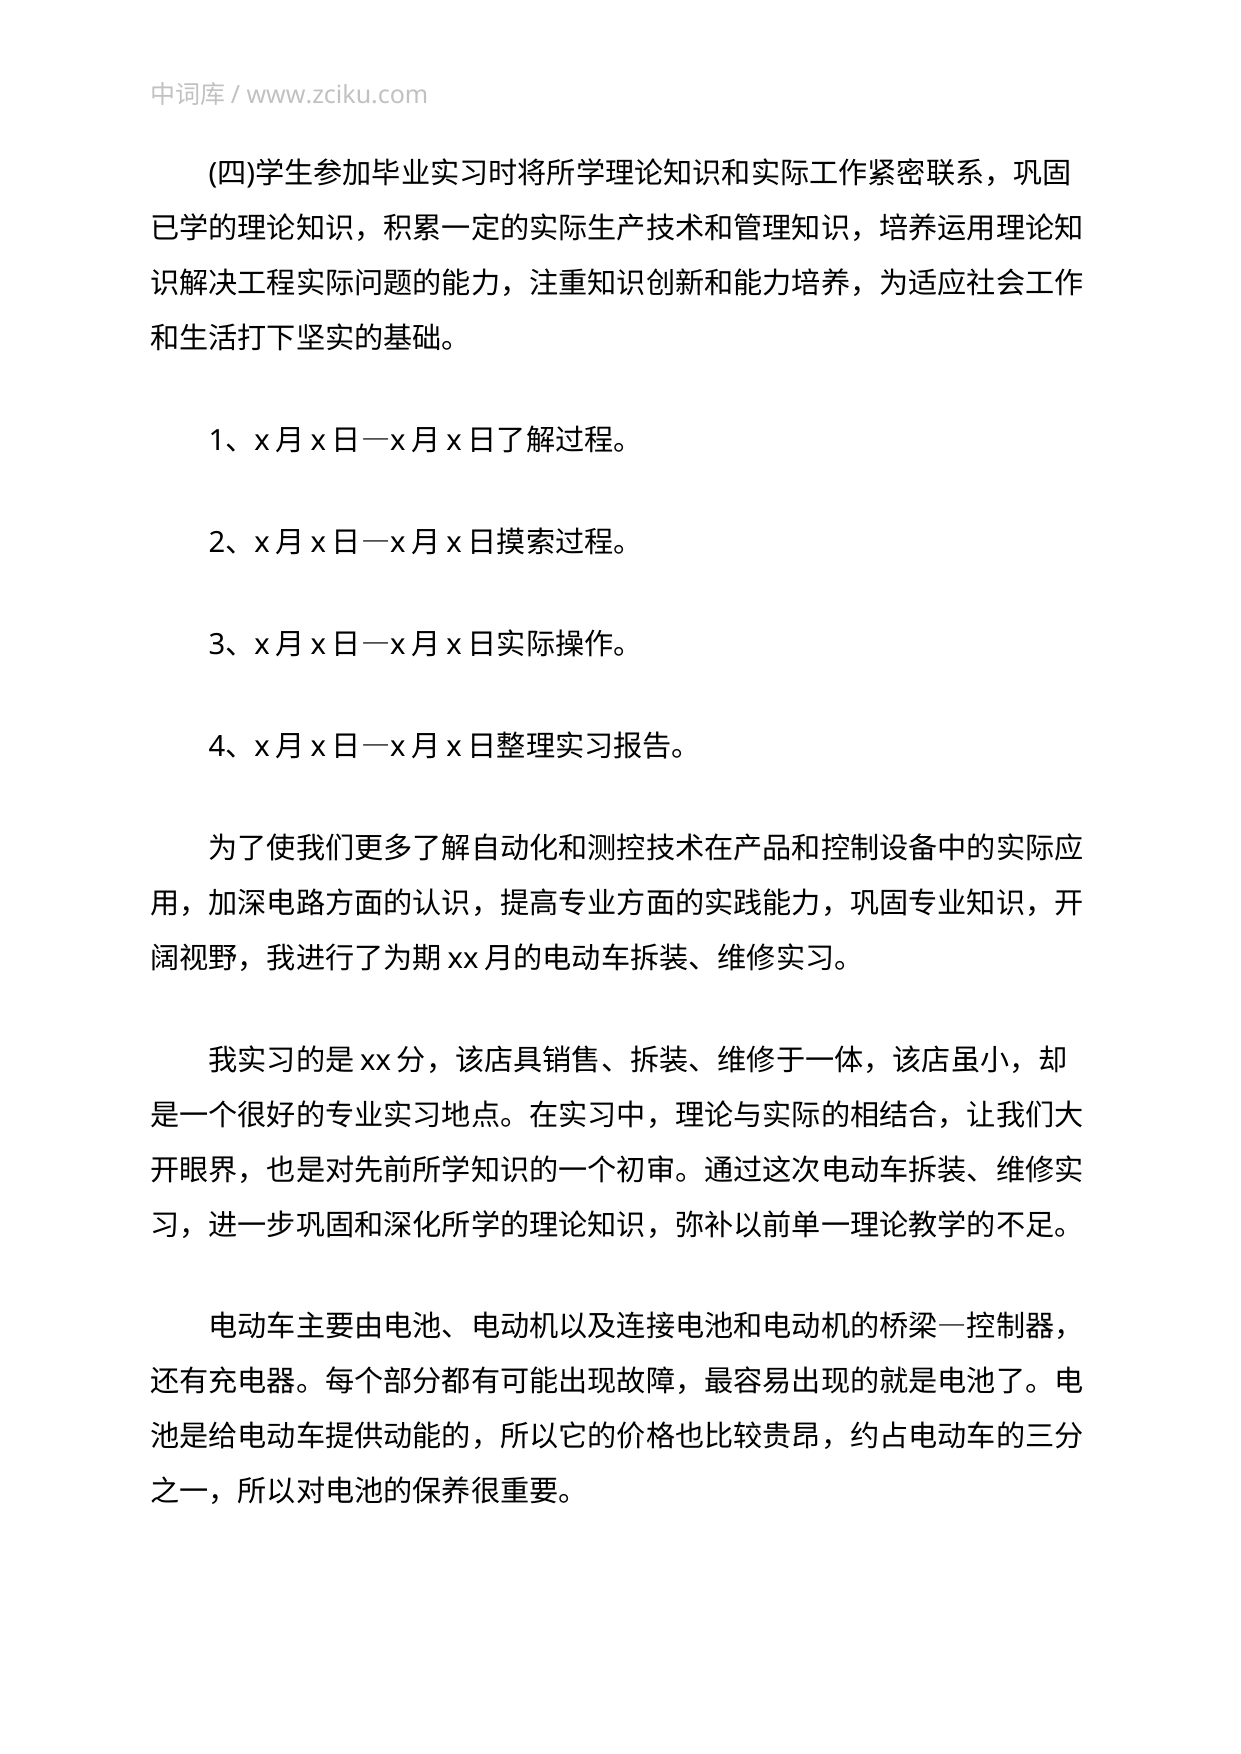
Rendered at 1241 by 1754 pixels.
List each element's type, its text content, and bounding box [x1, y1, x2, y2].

text (四)学生参加毕业实习时将所学理论知识和实际工作紧密联系，巩固已学的理论知识，积累一定的实际生产技术和管理知识，培养运用理论知识解决工程实际问题的能力，注重知识创新和能力培养，为适应社会工作和生活打下坚实的基础。 [150, 150, 1090, 357]
text 电动车主要由电池、电动机以及连接电池和电动机的桥梁—控制器，还有充电器。每个部分都有可能出现故障，最容易出现的就是电池了。电池是给电动车提供动能的，所以它的价格也比较贵昂，约占电动车的三分之一，所以对电池的保养很重要。 [150, 1303, 1090, 1510]
text 为了使我们更多了解自动化和测控技术在产品和控制设备中的实际应用，加深电路方面的认识，提高专业方面的实践能力，巩固专业知识，开阔视野，我进行了为期xx月的电动车拆装、维修实习。 [150, 824, 1090, 977]
text 3、x月x日—x月x日实际操作。 [150, 621, 1090, 663]
text 我实习的是xx分，该店具销售、拆装、维修于一体，该店虽小，却是一个很好的专业实习地点。在实习中，理论与实际的相结合，让我们大开眼界，也是对先前所学知识的一个初审。通过这次电动车拆装、维修实习，进一步巩固和深化所学的理论知识，弥补以前单一理论教学的不足。 [150, 1036, 1090, 1243]
text 4、x月x日—x月x日整理实习报告。 [150, 722, 1090, 765]
text 2、x月x日—x月x日摸索过程。 [150, 518, 1090, 561]
text 1、x月x日—x月x日了解过程。 [150, 417, 1090, 459]
